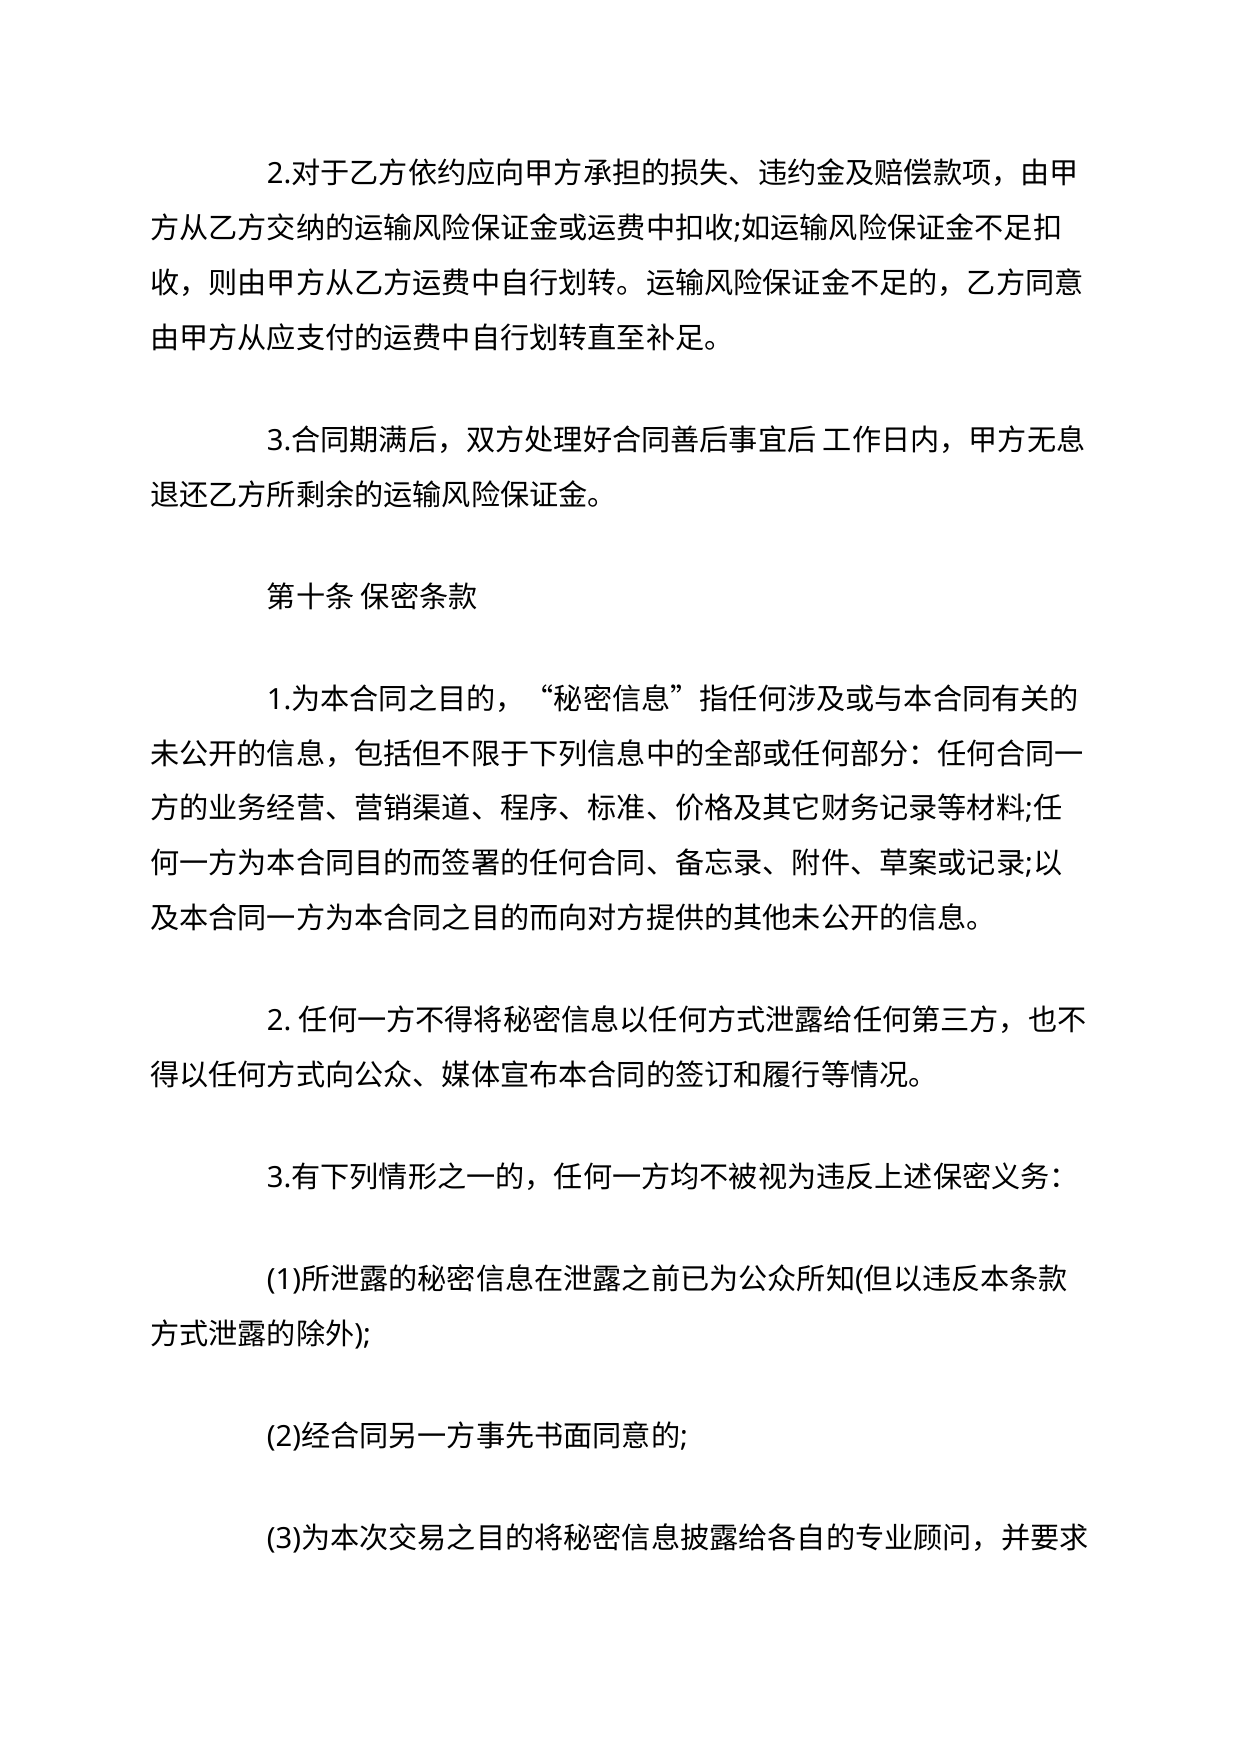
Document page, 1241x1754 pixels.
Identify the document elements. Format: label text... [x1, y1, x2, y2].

text 2.对于乙方依约应向甲方承担的损失、违约金及赔偿款项，由甲方从乙方交纳的运输风险保证金或运费中扣收;如运输风险保证金不足扣收，则由甲方从乙方运费中自行划转。运输风险保证金不足的，乙方同意由甲方从应支付的运费中自行划转直至补足。 [150, 150, 1090, 357]
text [150, 1514, 1090, 1557]
text 3.有下列情形之一的，任何一方均不被视为违反上述保密义务： [150, 1154, 1090, 1196]
text 3.合同期满后，双方处理好合同善后事宜后 工作日内，甲方无息退还乙方所剩余的运输风险保证金。 [150, 417, 1090, 514]
text 1.为本合同之目的，“秘密信息”指任何涉及或与本合同有关的未公开的信息，包括但不限于下列信息中的全部或任何部分：任何合同一方的业务经营、营销渠道、程序、标准、价格及其它财务记录等材料;任何一方为本合同目的而签署的任何合同、备忘录、附件、草案或记录;以及本合同一方为本合同之目的而向对方提供的其他未公开的信息。 [150, 675, 1090, 937]
text (1)所泄露的秘密信息在泄露之前已为公众所知(但以违反本条款方式泄露的除外); [150, 1256, 1090, 1353]
text 2. 任何一方不得将秘密信息以任何方式泄露给任何第三方，也不得以任何方式向公众、媒体宣布本合同的签订和履行等情况。 [150, 997, 1090, 1094]
text 第十条 保密条款 [150, 573, 1090, 616]
text (2)经合同另一方事先书面同意的; [150, 1413, 1090, 1455]
